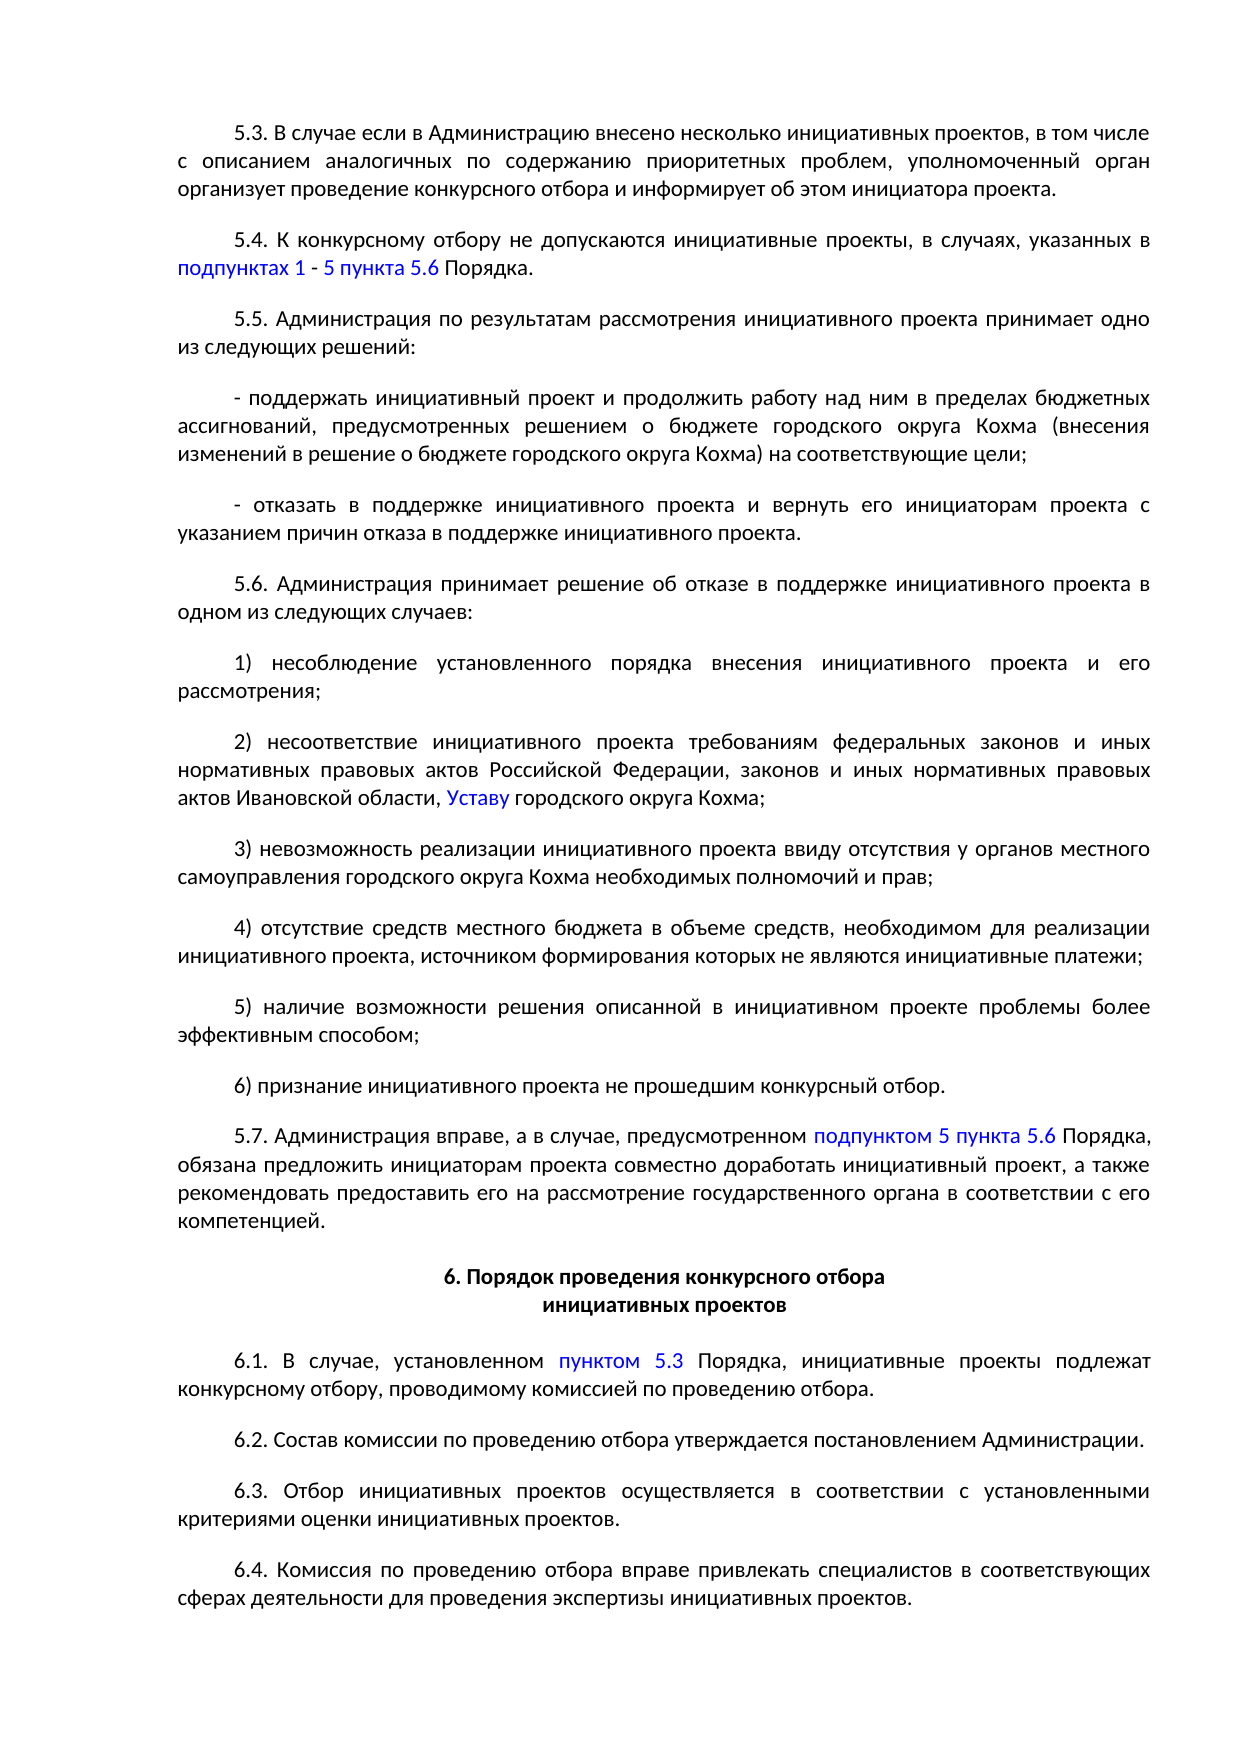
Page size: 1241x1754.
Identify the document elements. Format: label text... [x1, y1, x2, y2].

text 1) несоблюдение установленного порядка внесения инициативного проекта и его рассмотрения; [177, 648, 1152, 704]
title 6. Порядок проведения конкурсного отбора [177, 1262, 1152, 1290]
text - поддержать инициативный проект и продолжить работу над ним в пределах бюджетных ассигнований, предусмотренных решением о бюджете городского округа Кохма (внесения изменений в решение о бюджете городского округа Кохма) на соответствующие цели; [177, 383, 1152, 467]
text - отказать в поддержке инициативного проекта и вернуть его инициаторам проекта с указанием причин отказа в поддержке инициативного проекта. [177, 490, 1152, 546]
text 6.1. В случае, установленном пунктом 5.3 Порядка, инициативные проекты подлежат конкурсному отбору, проводимому комиссией по проведению отбора. [177, 1346, 1152, 1402]
text 6.3. Отбор инициативных проектов осуществляется в соответствии с установленными критериями оценки инициативных проектов. [177, 1476, 1152, 1532]
text 5.3. В случае если в Администрацию внесено несколько инициативных проектов, в том числе с описанием аналогичных по содержанию приоритетных проблем, уполномоченный орган организует проведение конкурсного отбора и информирует об этом инициатора проекта. [177, 118, 1152, 202]
title инициативных проектов [177, 1290, 1152, 1318]
text 6.2. Состав комиссии по проведению отбора утверждается постановлением Администрации. [177, 1425, 1152, 1453]
text 2) несоответствие инициативного проекта требованиям федеральных законов и иных нормативных правовых актов Российской Федерации, законов и иных нормативных правовых актов Ивановской области, Уставу городского округа Кохма; [177, 727, 1152, 811]
text 5) наличие возможности решения описанной в инициативном проекте проблемы более эффективным способом; [177, 992, 1152, 1048]
text 6) признание инициативного проекта не прошедшим конкурсный отбор. [177, 1071, 1152, 1099]
text 5.6. Администрация принимает решение об отказе в поддержке инициативного проекта в одном из следующих случаев: [177, 569, 1152, 625]
text 6.4. Комиссия по проведению отбора вправе привлекать специалистов в соответствующих сферах деятельности для проведения экспертизы инициативных проектов. [177, 1555, 1152, 1611]
text 4) отсутствие средств местного бюджета в объеме средств, необходимом для реализации инициативного проекта, источником формирования которых не являются инициативные платежи; [177, 913, 1152, 969]
text 5.7. Администрация вправе, а в случае, предусмотренном подпунктом 5 пункта 5.6 Порядка, обязана предложить инициаторам проекта совместно доработать инициативный проект, а также рекомендовать предоставить его на рассмотрение государственного органа в соответствии с его компетенцией. [177, 1122, 1152, 1234]
text 3) невозможность реализации инициативного проекта ввиду отсутствия у органов местного самоуправления городского округа Кохма необходимых полномочий и прав; [177, 834, 1152, 890]
text 5.4. К конкурсному отбору не допускаются инициативные проекты, в случаях, указанных в подпунктах 1 - 5 пункта 5.6 Порядка. [177, 225, 1152, 281]
text 5.5. Администрация по результатам рассмотрения инициативного проекта принимает одно из следующих решений: [177, 304, 1152, 360]
